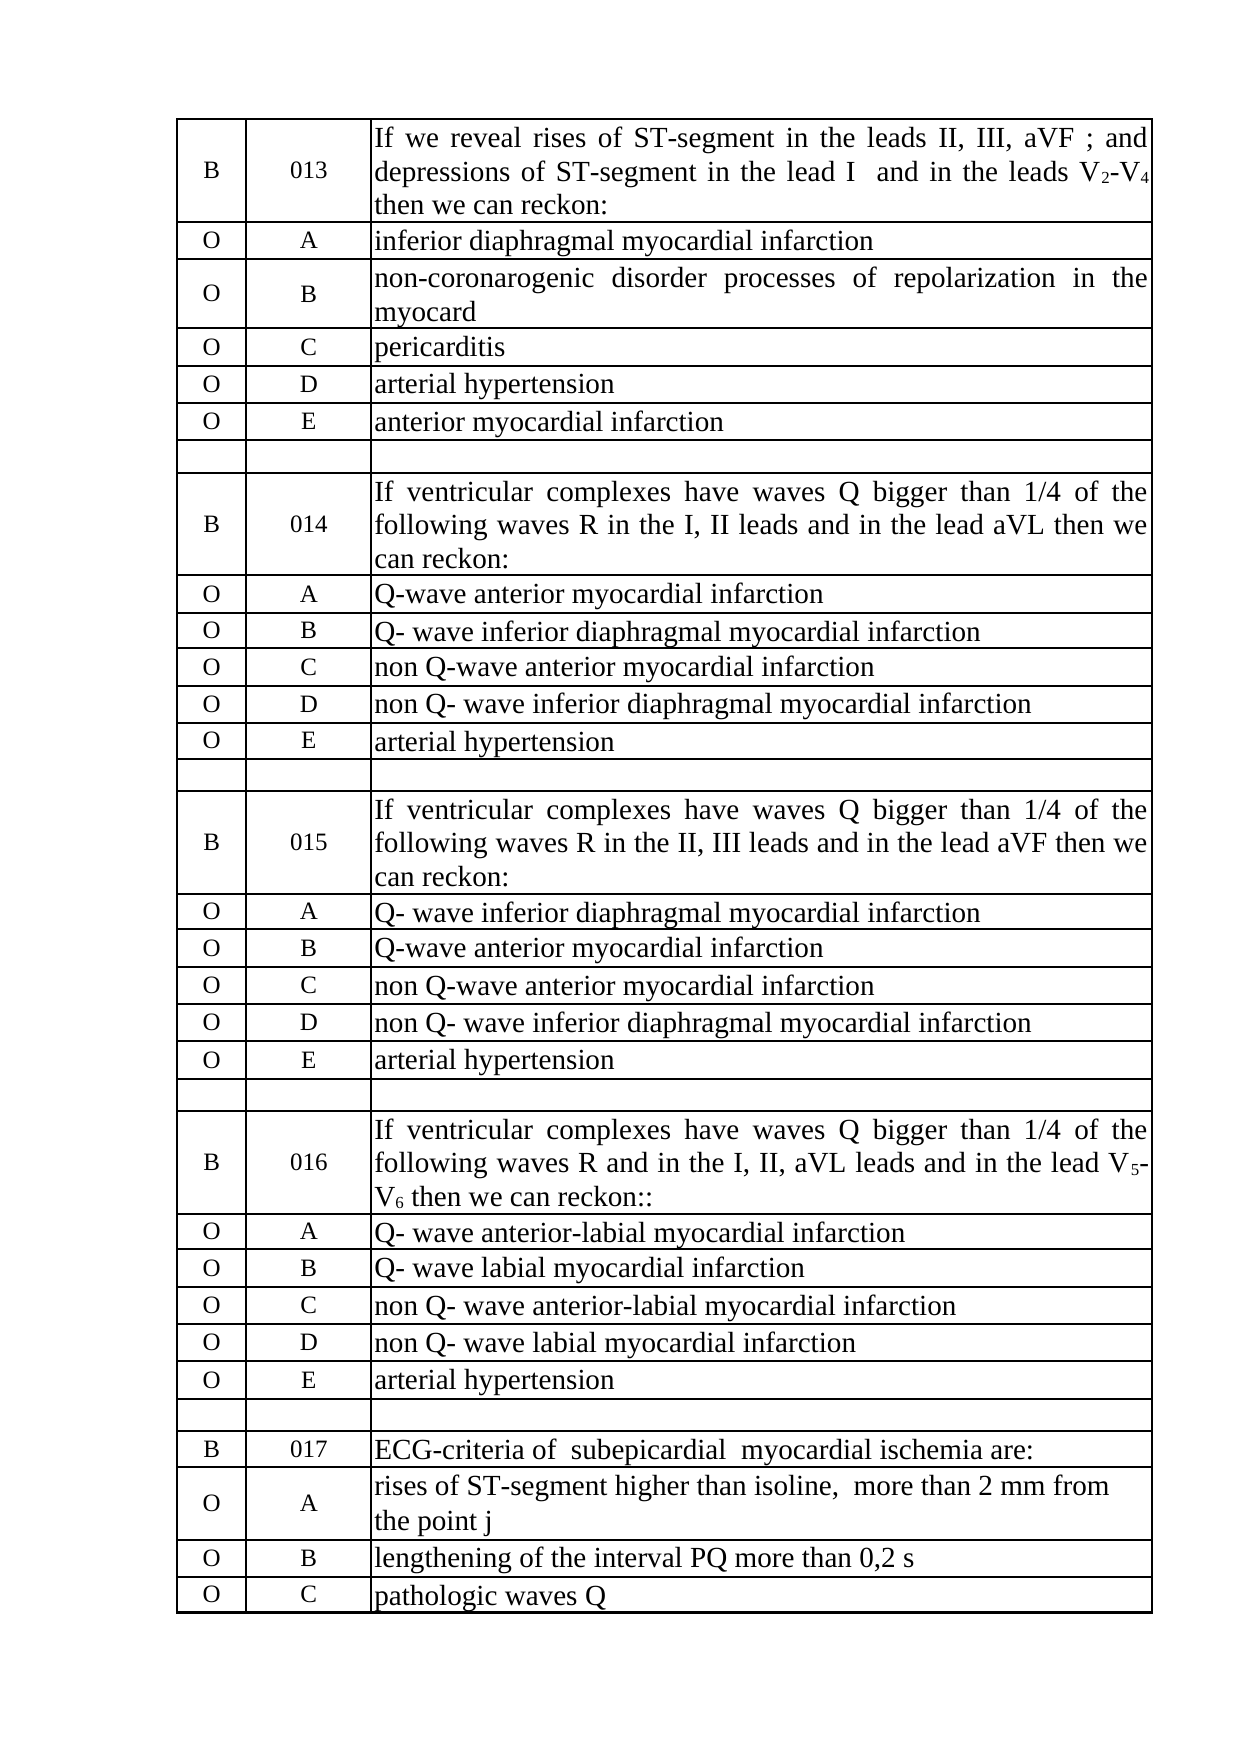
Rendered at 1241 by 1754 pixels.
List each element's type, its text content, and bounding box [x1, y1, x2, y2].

table_cell arterial hypertension [372, 724, 1151, 757]
table_cell E [247, 1042, 370, 1077]
table_cell 013 [247, 120, 370, 221]
table_cell О [178, 687, 245, 722]
table_cell В [178, 120, 245, 221]
table_cell О [178, 1362, 245, 1397]
table_cell О [178, 1468, 245, 1538]
table_cell Q- wave inferior diaphragmal myocardial infarction [372, 895, 1151, 928]
table_cell non Q- wave inferior diaphragmal myocardial infarction [372, 687, 1151, 722]
table_cell [372, 1400, 1151, 1430]
table_cell О [178, 329, 245, 364]
table_cell B [247, 260, 370, 327]
table_cell D [247, 1005, 370, 1040]
table_cell Q- wave anterior-labial myocardial infarction [372, 1215, 1151, 1248]
table_cell [178, 760, 245, 790]
table_cell Q- wave labial myocardial infarction [372, 1250, 1151, 1286]
table_cell О [178, 1005, 245, 1040]
table_cell О [178, 1541, 245, 1576]
table_cell E [247, 724, 370, 757]
table_cell О [178, 260, 245, 327]
table_cell D [247, 1325, 370, 1360]
table_cell If ventricular complexes have waves Q bigger than 1/4 of the following waves R and in the I, II, aVL leads and in the lead V5-V6 then we can reckon:: [372, 1112, 1151, 1213]
table_cell lengthening of the interval PQ more than 0,2 s [372, 1541, 1151, 1576]
table_cell О [178, 1215, 245, 1248]
table_cell If we reveal rises of ST-segment in the leads II, III, aVF ; and depressions of ST-segment in the lead I and in the leads V2-V4 then we can reckon: [372, 120, 1151, 221]
table_cell О [178, 223, 245, 258]
table_cell 014 [247, 474, 370, 574]
table_cell О [178, 614, 245, 647]
table_cell [178, 1080, 245, 1110]
table_cell B [247, 930, 370, 966]
table_cell non Q-wave anterior myocardial infarction [372, 968, 1151, 1003]
table_cell [372, 1080, 1151, 1110]
table_cell non Q- wave labial myocardial infarction [372, 1325, 1151, 1360]
table_cell В [178, 474, 245, 574]
table_cell non Q-wave anterior myocardial infarction [372, 649, 1151, 684]
table_cell B [247, 1541, 370, 1576]
table_cell [372, 760, 1151, 790]
table_cell ECG-criteria of subepicardial myocardial ischemia are: [372, 1432, 1151, 1466]
table_cell C [247, 329, 370, 364]
table_cell D [247, 687, 370, 722]
table_cell В [178, 1112, 245, 1213]
table_cell D [247, 367, 370, 402]
table_cell B [247, 1250, 370, 1286]
table_cell C [247, 968, 370, 1003]
table_cell О [178, 1250, 245, 1286]
table_cell non Q- wave inferior diaphragmal myocardial infarction [372, 1005, 1151, 1040]
table_cell Q- wave inferior diaphragmal myocardial infarction [372, 614, 1151, 647]
table_cell pathologic waves Q [372, 1578, 1151, 1611]
table_cell If ventricular complexes have waves Q bigger than 1/4 of the following waves R in the II, III leads and in the lead aVF then we can reckon: [372, 792, 1151, 893]
table_cell О [178, 576, 245, 612]
table_cell А [247, 576, 370, 612]
table_cell О [178, 1288, 245, 1323]
table_cell О [178, 404, 245, 439]
table_cell non Q- wave anterior-labial myocardial infarction [372, 1288, 1151, 1323]
table_cell О [178, 1325, 245, 1360]
table_cell rises of ST-segment higher than isoline, more than 2 mm from the point j [372, 1468, 1151, 1538]
table_cell О [178, 367, 245, 402]
table_cell О [178, 649, 245, 684]
table_cell C [247, 1578, 370, 1611]
table_cell 015 [247, 792, 370, 893]
table_cell О [178, 895, 245, 928]
table_cell О [178, 968, 245, 1003]
table_cell А [247, 895, 370, 928]
table_cell А [247, 1215, 370, 1248]
table_cell C [247, 1288, 370, 1323]
table_cell [247, 441, 370, 472]
table_cell О [178, 724, 245, 757]
table_cell В [178, 792, 245, 893]
table_cell [247, 1080, 370, 1110]
table_cell non-coronarogenic disorder processes of repolarization in the myocard [372, 260, 1151, 327]
table_cell [247, 1400, 370, 1430]
table_cell [178, 1400, 245, 1430]
table_cell Q-wave anterior myocardial infarction [372, 930, 1151, 966]
table_cell arterial hypertension [372, 1362, 1151, 1397]
table_cell arterial hypertension [372, 1042, 1151, 1077]
table_cell 017 [247, 1432, 370, 1466]
table_cell pericarditis [372, 329, 1151, 364]
table_cell Q-wave anterior myocardial infarction [372, 576, 1151, 612]
table_cell А [247, 223, 370, 258]
table_cell 016 [247, 1112, 370, 1213]
table_cell [372, 441, 1151, 472]
table_cell inferior diaphragmal myocardial infarction [372, 223, 1151, 258]
table_cell If ventricular complexes have waves Q bigger than 1/4 of the following waves R in the I, II leads and in the lead aVL then we can reckon: [372, 474, 1151, 574]
table_cell [247, 760, 370, 790]
table_cell О [178, 930, 245, 966]
table_cell О [178, 1578, 245, 1611]
table_cell А [247, 1468, 370, 1538]
table_cell arterial hypertension [372, 367, 1151, 402]
table_cell О [178, 1042, 245, 1077]
table_cell B [247, 614, 370, 647]
table_cell [178, 441, 245, 472]
table_cell В [178, 1432, 245, 1466]
table_cell E [247, 404, 370, 439]
table_cell C [247, 649, 370, 684]
table_cell E [247, 1362, 370, 1397]
table_cell anterior myocardial infarction [372, 404, 1151, 439]
